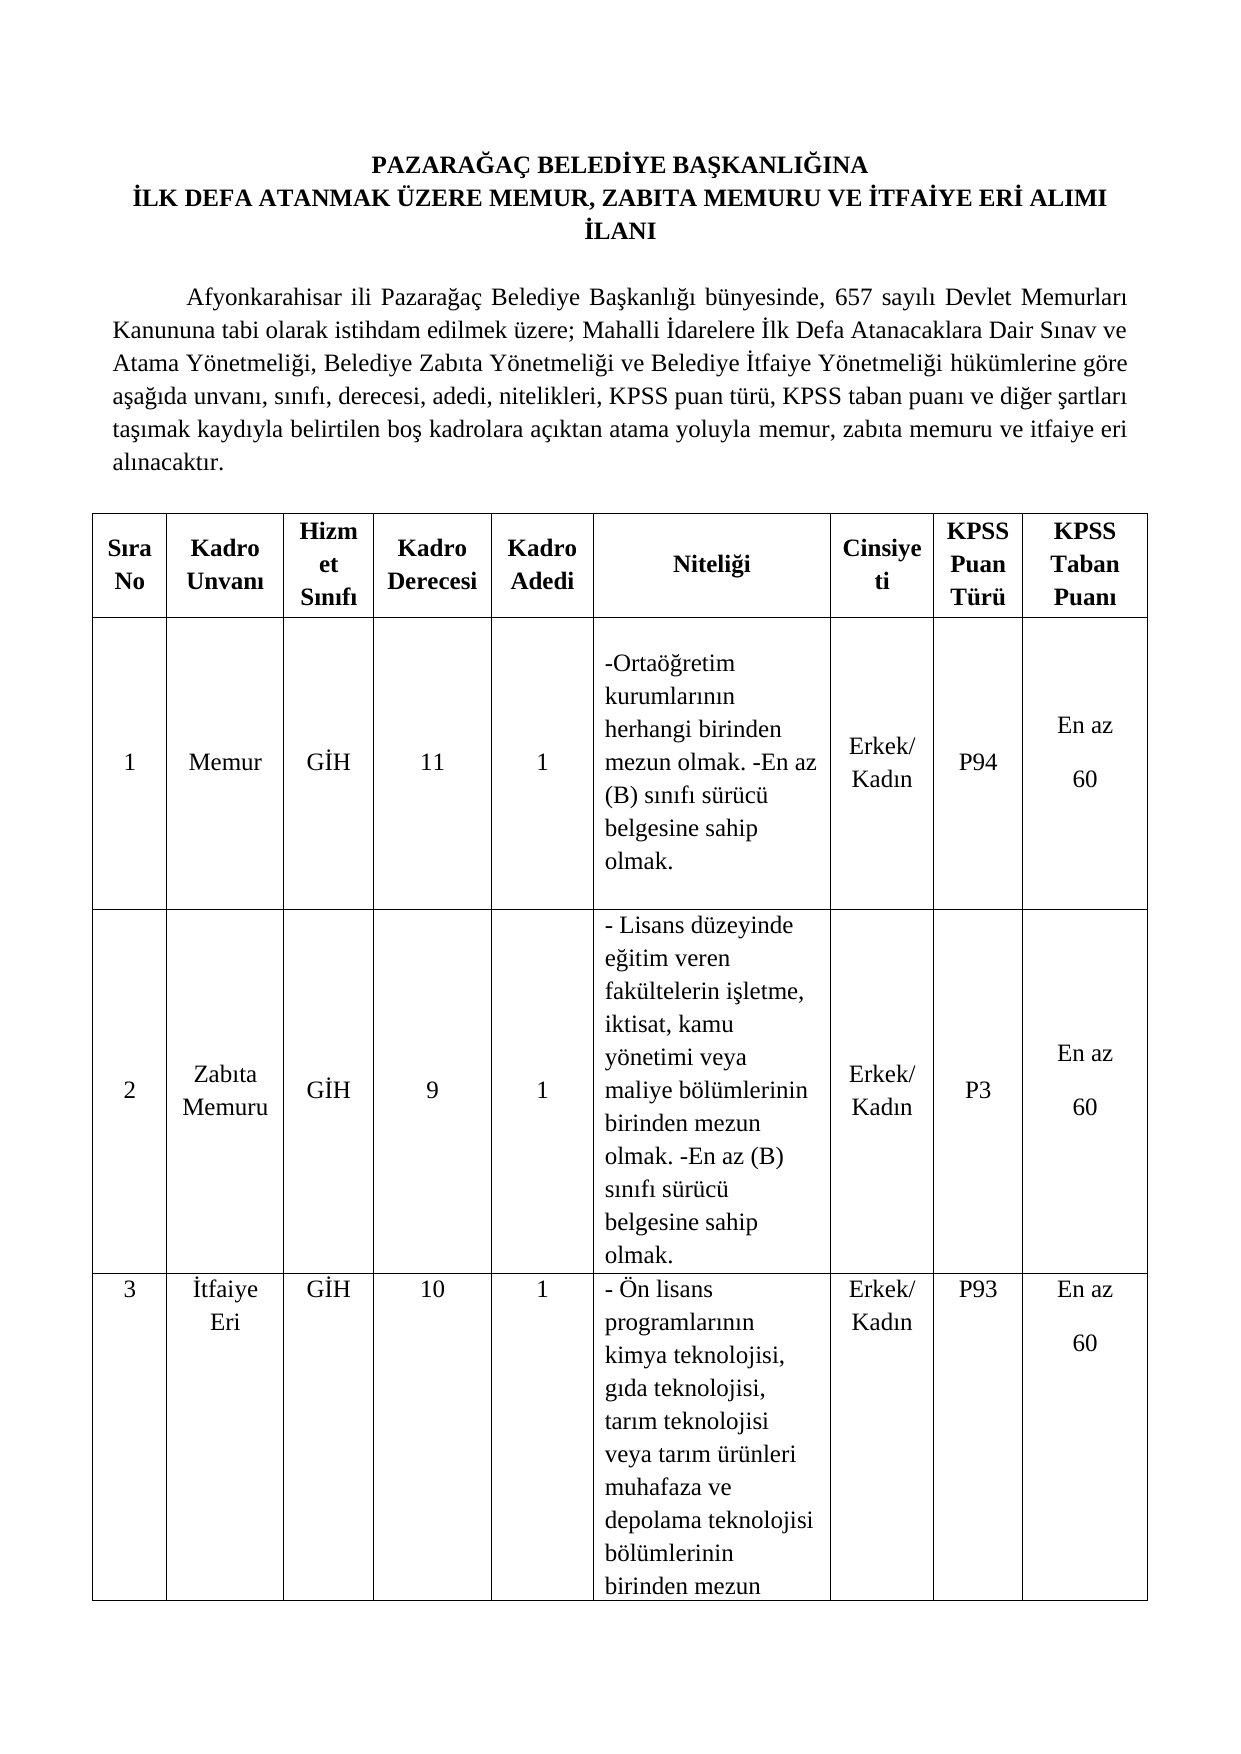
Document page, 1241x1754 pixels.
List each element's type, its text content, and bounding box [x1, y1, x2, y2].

table_header KPSS Taban Puanı [1023, 514, 1147, 617]
table_cell Erkek/Kadın [831, 1274, 933, 1600]
table_cell 1 [492, 910, 593, 1273]
table_cell En az 60 [1023, 618, 1147, 909]
table_cell En az 60 [1023, 1274, 1147, 1600]
text İLK DEFA ATANMAK ÜZERE MEMUR, ZABITA MEMURU VE İTFAİYE ERİ ALIMI İLANI [112, 183, 1128, 245]
table_header Hizmet Sınıfı [284, 514, 373, 617]
table_cell - Lisans düzeyinde eğitim veren fakültelerin işletme, iktisat, kamu yönetimi veya maliye bölümlerinin birinden mezun olmak. -En az (B) sınıfı sürücü belgesine sahip olmak. [594, 910, 830, 1273]
table_cell 11 [374, 618, 491, 909]
table_header Kadro Derecesi [374, 514, 491, 617]
table_cell P3 [934, 910, 1022, 1273]
table_cell 2 [93, 910, 166, 1273]
table_cell En az 60 [1023, 910, 1147, 1273]
table_cell 9 [374, 910, 491, 1273]
table_cell Erkek/Kadın [831, 618, 933, 909]
table_header Sıra No [93, 514, 166, 617]
table_header Niteliği [594, 514, 830, 617]
table_header Kadro Adedi [492, 514, 593, 617]
table_cell P93 [934, 1274, 1022, 1600]
table_header KPSS Puan Türü [934, 514, 1022, 617]
table_cell Memur [167, 618, 283, 909]
table_cell 1 [492, 618, 593, 909]
table_cell 3 [93, 1274, 166, 1600]
table_cell 1 [492, 1274, 593, 1600]
text PAZARAĞAÇ BELEDİYE BAŞKANLIĞINA [112, 150, 1128, 179]
text Afyonkarahisar ili Pazarağaç Belediye Başkanlığı bünyesinde, 657 sayılı Devlet Memurları Kanununa tabi olarak istihdam edilmek üzere; Mahalli İdarelere İlk Defa Atanacaklara Dair Sınav ve Atama Yönetmeliği, Belediye Zabıta Yönetmeliği ve Belediye İtfaiye Yönetmeliği hükümlerine göre aşağıda unvanı, sınıfı, derecesi, adedi, nitelikleri, KPSS puan türü, KPSS taban puanı ve diğer şartları taşımak kaydıyla belirtilen boş kadrolara açıktan atama yoluyla memur, zabıta memuru ve itfaiye eri alınacaktır. [112, 282, 1128, 476]
table_header Kadro Unvanı [167, 514, 283, 617]
table_cell Zabıta Memuru [167, 910, 283, 1273]
table_cell 10 [374, 1274, 491, 1600]
table_cell İtfaiye Eri [167, 1274, 283, 1600]
table_cell -Ortaöğretim kurumlarının herhangi birinden mezun olmak. -En az (B) sınıfı sürücü belgesine sahip olmak. [594, 618, 830, 909]
table_cell P94 [934, 618, 1022, 909]
table_cell GİH [284, 1274, 373, 1600]
table_header Cinsiyeti [831, 514, 933, 617]
table_cell 1 [93, 618, 166, 909]
table_cell Erkek/Kadın [831, 910, 933, 1273]
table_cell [594, 1274, 830, 1600]
table_cell GİH [284, 618, 373, 909]
table_cell GİH [284, 910, 373, 1273]
